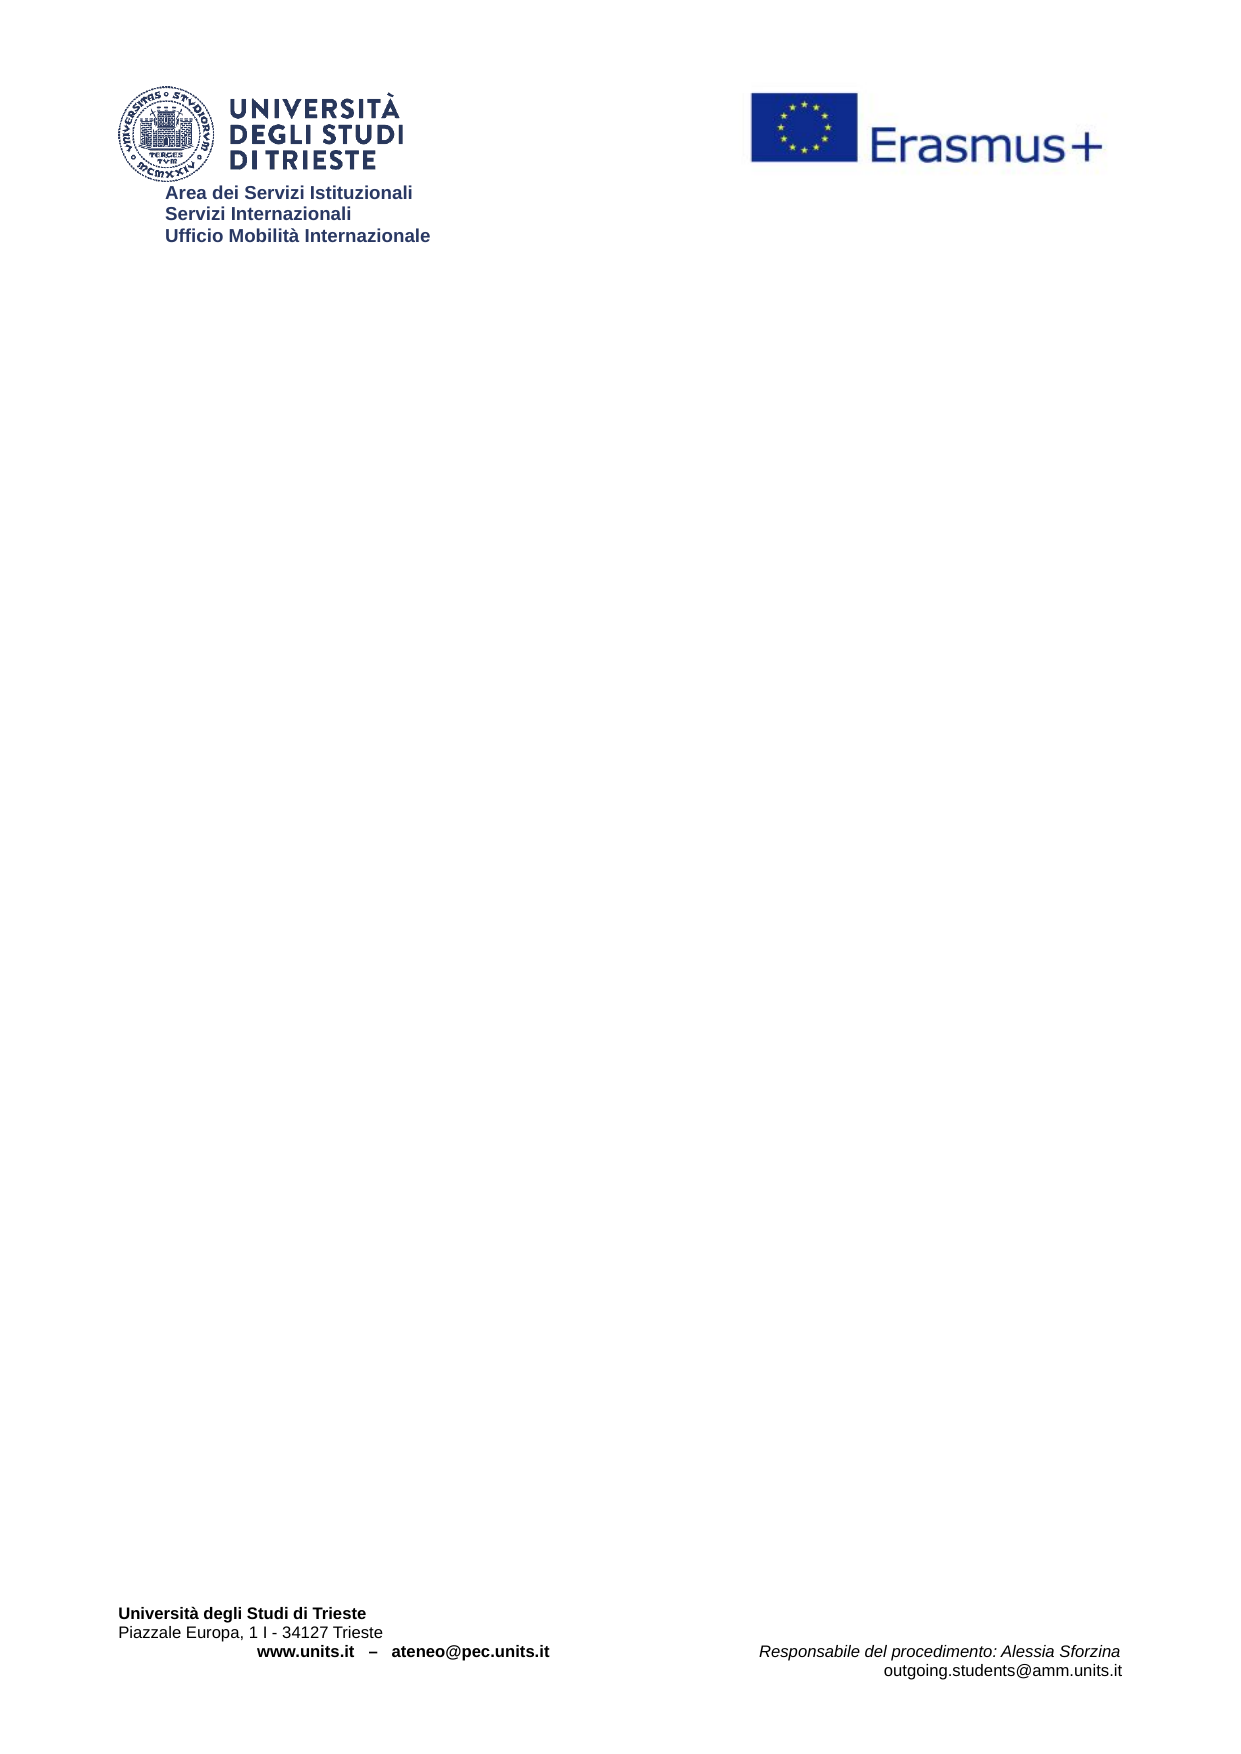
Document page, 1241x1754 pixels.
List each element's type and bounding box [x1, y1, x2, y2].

picture [118, 86, 403, 182]
picture [731, 73, 1123, 182]
